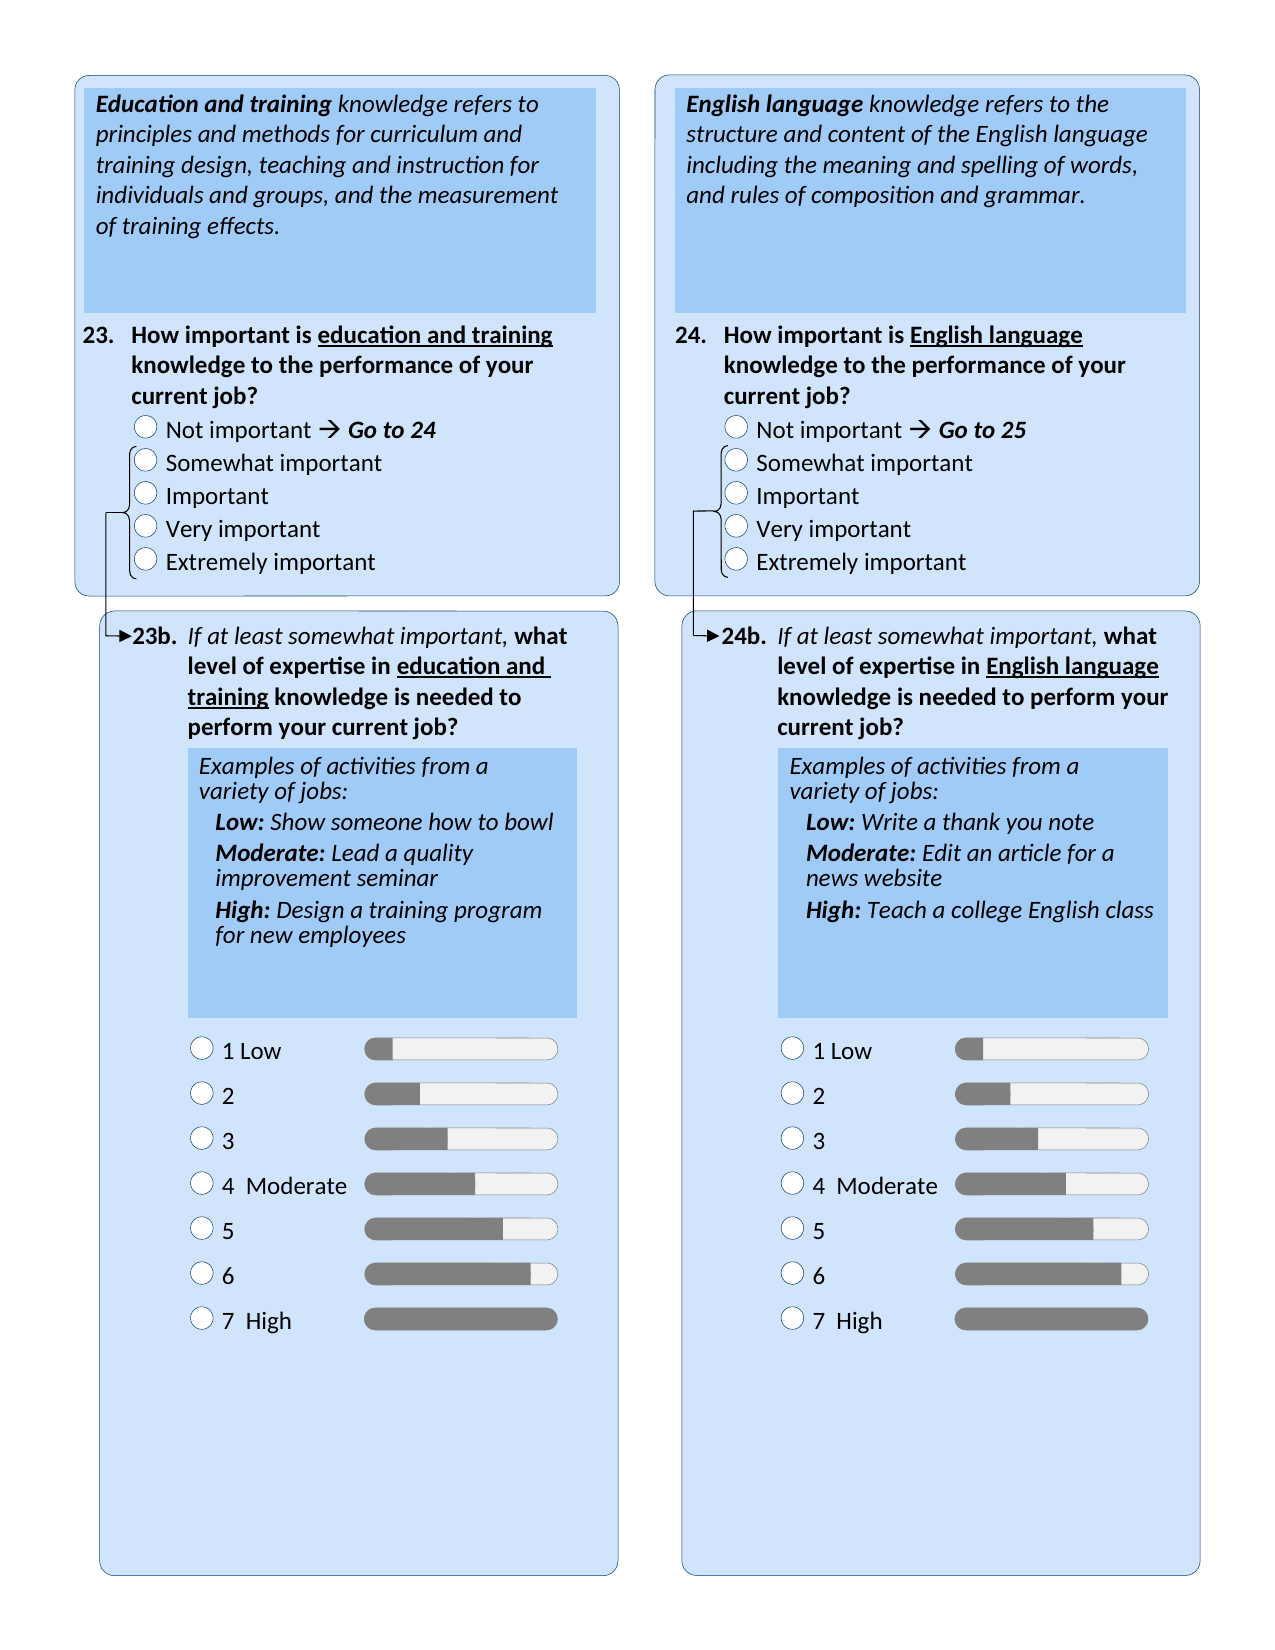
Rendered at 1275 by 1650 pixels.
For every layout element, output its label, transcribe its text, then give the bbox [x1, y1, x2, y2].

table_cell [952, 1073, 1155, 1118]
table_cell [362, 1253, 565, 1298]
table_header Examples of activities from a variety of jobs: Low: Write a thank you note Moderate: Edit an article for a news website High: Teach a college English class [778, 748, 1168, 1018]
table_cell [188, 1118, 219, 1163]
table_cell 6 [809, 1253, 952, 1298]
table_cell [778, 1163, 809, 1208]
table_cell [778, 1073, 809, 1118]
table_cell [778, 1208, 809, 1253]
table_cell [952, 1208, 1155, 1253]
table_header [362, 1028, 565, 1073]
table_cell 5 [809, 1208, 952, 1253]
table_cell [131, 479, 163, 512]
table_cell 5 [219, 1208, 362, 1253]
table_cell Somewhat important [753, 446, 1125, 479]
table_cell [131, 512, 163, 545]
table_cell Very important [163, 512, 534, 545]
table_cell 2 [809, 1073, 952, 1118]
table_cell [952, 1253, 1155, 1298]
table_cell [188, 1073, 219, 1118]
table_cell 2 [219, 1073, 362, 1118]
table_cell Very important [753, 512, 1125, 545]
table_cell [188, 1298, 219, 1343]
table_cell [722, 446, 753, 479]
table_cell Somewhat important [163, 446, 534, 479]
table_cell [778, 1253, 809, 1298]
table_header 1 Low [809, 1028, 952, 1073]
table_cell [778, 1298, 809, 1343]
table_header [131, 413, 163, 446]
table_cell [362, 1163, 565, 1208]
table_header 1 Low [219, 1028, 362, 1073]
table_cell 7 High [219, 1298, 362, 1343]
table_header [188, 1028, 219, 1073]
table_cell [952, 1163, 1155, 1208]
table_header Education and training knowledge refers to principles and methods for curriculum and training design, teaching and instruction for individuals and groups, and the measurement of training effects. [84, 88, 596, 313]
table_cell [722, 512, 753, 545]
table_cell [362, 1208, 565, 1253]
table_cell [362, 1298, 565, 1343]
table_cell [952, 1298, 1155, 1343]
table_cell Important [753, 479, 1125, 512]
table_cell [778, 1118, 809, 1163]
table_header English language knowledge refers to the structure and content of the English language including the meaning and spelling of words, and rules of composition and grammar. [675, 88, 1186, 313]
text 24b. If at least somewhat important, what level of expertise in English language knowledge is needed to perform your current job? [721, 620, 1185, 742]
table_cell Important [163, 479, 534, 512]
table_header Examples of activities from a variety of jobs: Low: Show someone how to bowl Moderate: Lead a quality improvement seminar High: Design a training program for new employees [188, 748, 577, 1018]
table_header [778, 1028, 809, 1073]
table_cell [131, 446, 163, 479]
table_cell [362, 1118, 565, 1163]
table_cell 4 Moderate [219, 1163, 362, 1208]
table_cell [131, 545, 163, 578]
table_cell Extremely important [163, 545, 534, 578]
table_cell 3 [219, 1118, 362, 1163]
table_cell 6 [219, 1253, 362, 1298]
table_header [722, 413, 753, 446]
table_header Not important Go to 24 [163, 413, 534, 446]
table_cell [952, 1118, 1155, 1163]
table_cell [188, 1253, 219, 1298]
text 24. How important is English language knowledge to the performance of your current job? [675, 319, 1185, 411]
text 23. How important is education and training knowledge to the performance of your current job? [82, 319, 600, 411]
table_cell [188, 1208, 219, 1253]
table_cell [722, 479, 753, 512]
text 23b. If at least somewhat important, what level of expertise in education and training knowledge is needed to perform your current job? [132, 620, 600, 742]
table_cell 3 [809, 1118, 952, 1163]
table_header [952, 1028, 1155, 1073]
table_cell [362, 1073, 565, 1118]
table_cell 7 High [809, 1298, 952, 1343]
table_cell [188, 1163, 219, 1208]
table_cell 4 Moderate [809, 1163, 952, 1208]
table_cell Extremely important [753, 545, 1125, 578]
table_header Not important Go to 25 [753, 413, 1125, 446]
table_cell [722, 545, 753, 578]
